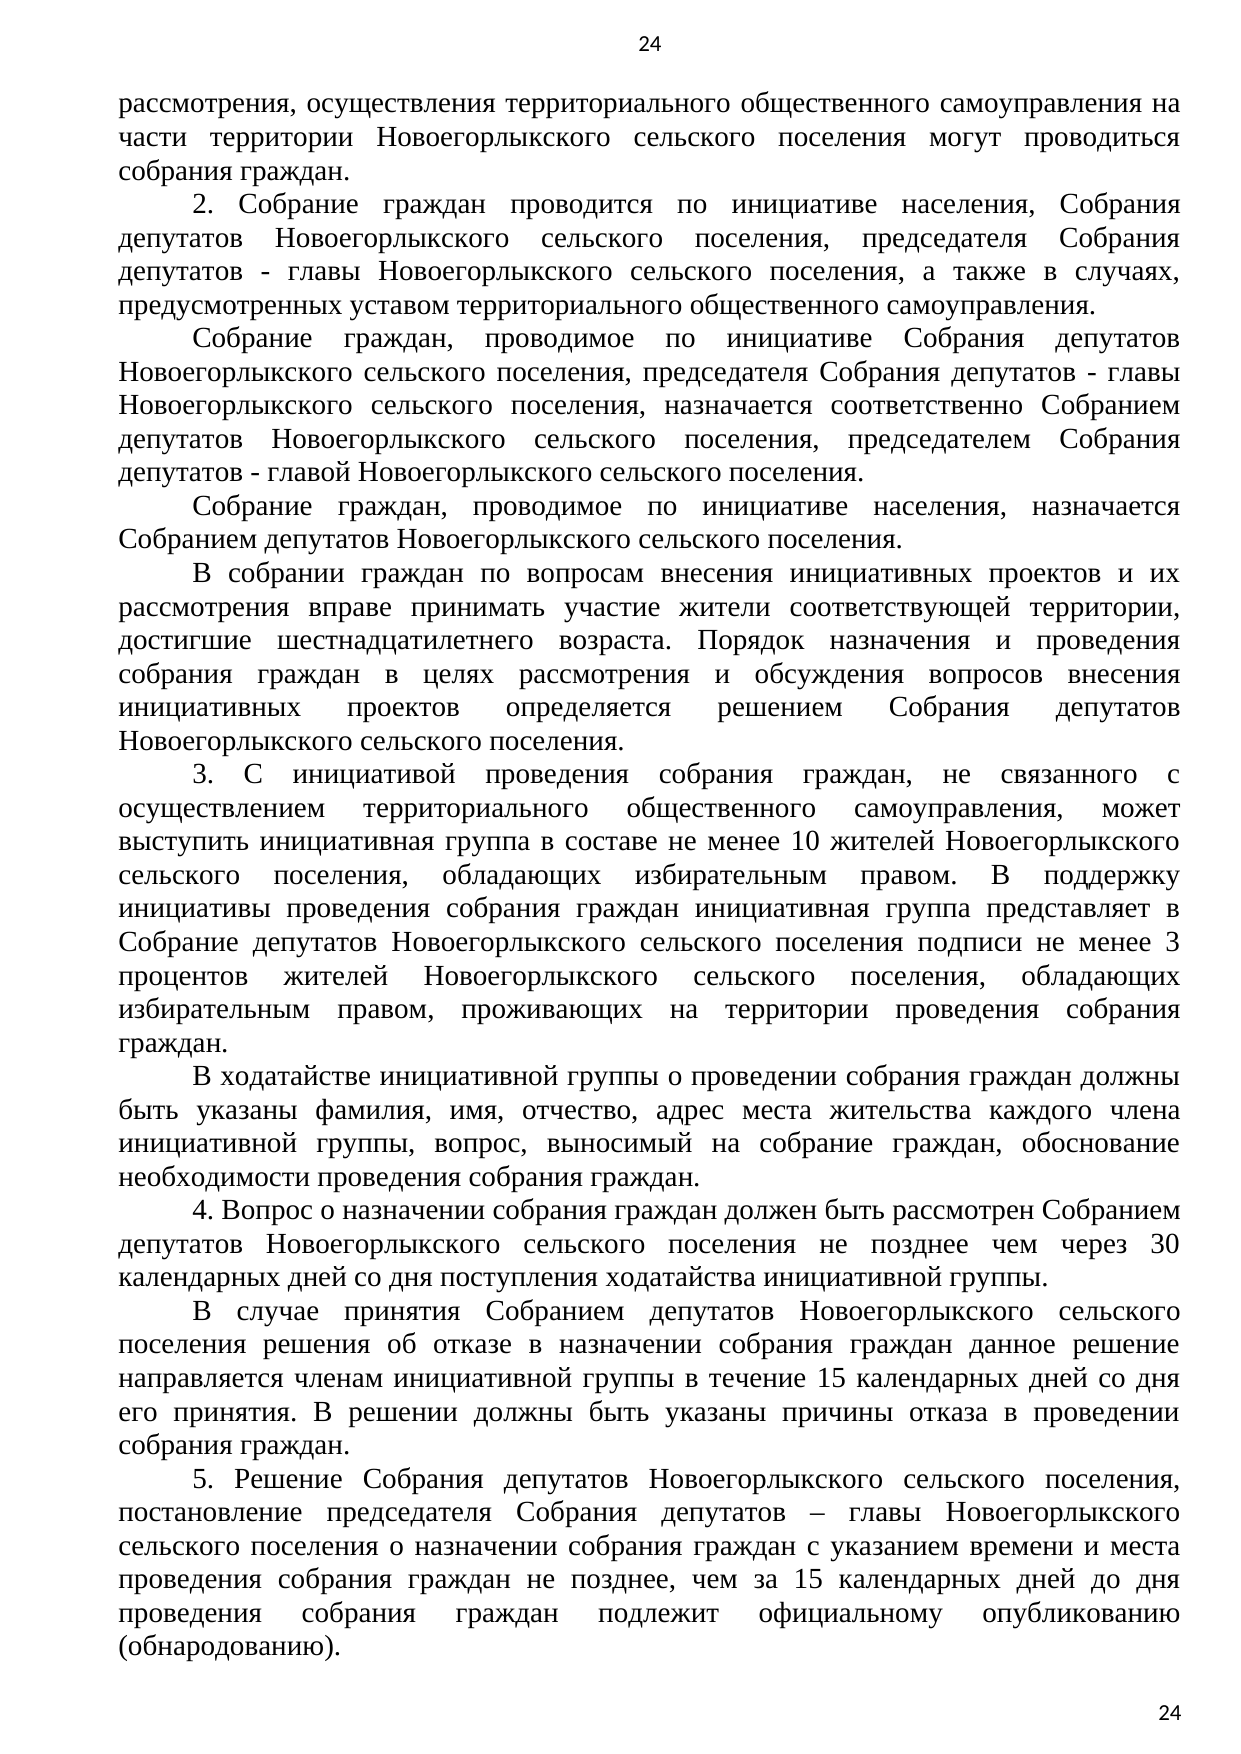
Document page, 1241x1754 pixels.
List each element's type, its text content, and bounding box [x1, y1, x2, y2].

text Собрание граждан, проводимое по инициативе населения, назначается Собранием депутатов Новоегорлыкского сельского поселения. [118, 488, 1181, 555]
text В ходатайстве инициативной группы о проведении собрания граждан должны быть указаны фамилия, имя, отчество, адрес места жительства каждого члена инициативной группы, вопрос, выносимый на собрание граждан, обоснование необходимости проведения собрания граждан. [118, 1058, 1181, 1192]
text Собрание граждан, проводимое по инициативе Собрания депутатов Новоегорлыкского сельского поселения, председателя Собрания депутатов - главы Новоегорлыкского сельского поселения, назначается соответственно Собранием депутатов Новоегорлыкского сельского поселения, председателем Собрания депутатов - главой Новоегорлыкского сельского поселения. [118, 320, 1181, 488]
text 2. Собрание граждан проводится по инициативе населения, Собрания депутатов Новоегорлыкского сельского поселения, председателя Собрания депутатов - главы Новоегорлыкского сельского поселения, а также в случаях, предусмотренных уставом территориального общественного самоуправления. [118, 186, 1181, 320]
text 3. С инициативой проведения собрания граждан, не связанного с осуществлением территориального общественного самоуправления, может выступить инициативная группа в составе не менее 10 жителей Новоегорлыкского сельского поселения, обладающих избирательным правом. В поддержку инициативы проведения собрания граждан инициативная группа представляет в Собрание депутатов Новоегорлыкского сельского поселения подписи не менее 3 процентов жителей Новоегорлыкского сельского поселения, обладающих избирательным правом, проживающих на территории проведения собрания граждан. [118, 756, 1181, 1058]
text В случае принятия Собранием депутатов Новоегорлыкского сельского поселения решения об отказе в назначении собрания граждан данное решение направляется членам инициативной группы в течение 15 календарных дней со дня его принятия. В решении должны быть указаны причины отказа в проведении собрания граждан. [118, 1293, 1181, 1461]
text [118, 86, 1181, 186]
text В собрании граждан по вопросам внесения инициативных проектов и их рассмотрения вправе принимать участие жители соответствующей территории, достигшие шестнадцатилетнего возраста. Порядок назначения и проведения собрания граждан в целях рассмотрения и обсуждения вопросов внесения инициативных проектов определяется решением Собрания депутатов Новоегорлыкского сельского поселения. [118, 555, 1181, 756]
text 5. Решение Собрания депутатов Новоегорлыкского сельского поселения, постановление председателя Собрания депутатов – главы Новоегорлыкского сельского поселения о назначении собрания граждан с указанием времени и места проведения собрания граждан не позднее, чем за 15 календарных дней до дня проведения собрания граждан подлежит официальному опубликованию (обнародованию). [118, 1461, 1181, 1662]
text 4. Вопрос о назначении собрания граждан должен быть рассмотрен Собранием депутатов Новоегорлыкского сельского поселения не позднее чем через 30 календарных дней со дня поступления ходатайства инициативной группы. [118, 1192, 1181, 1293]
